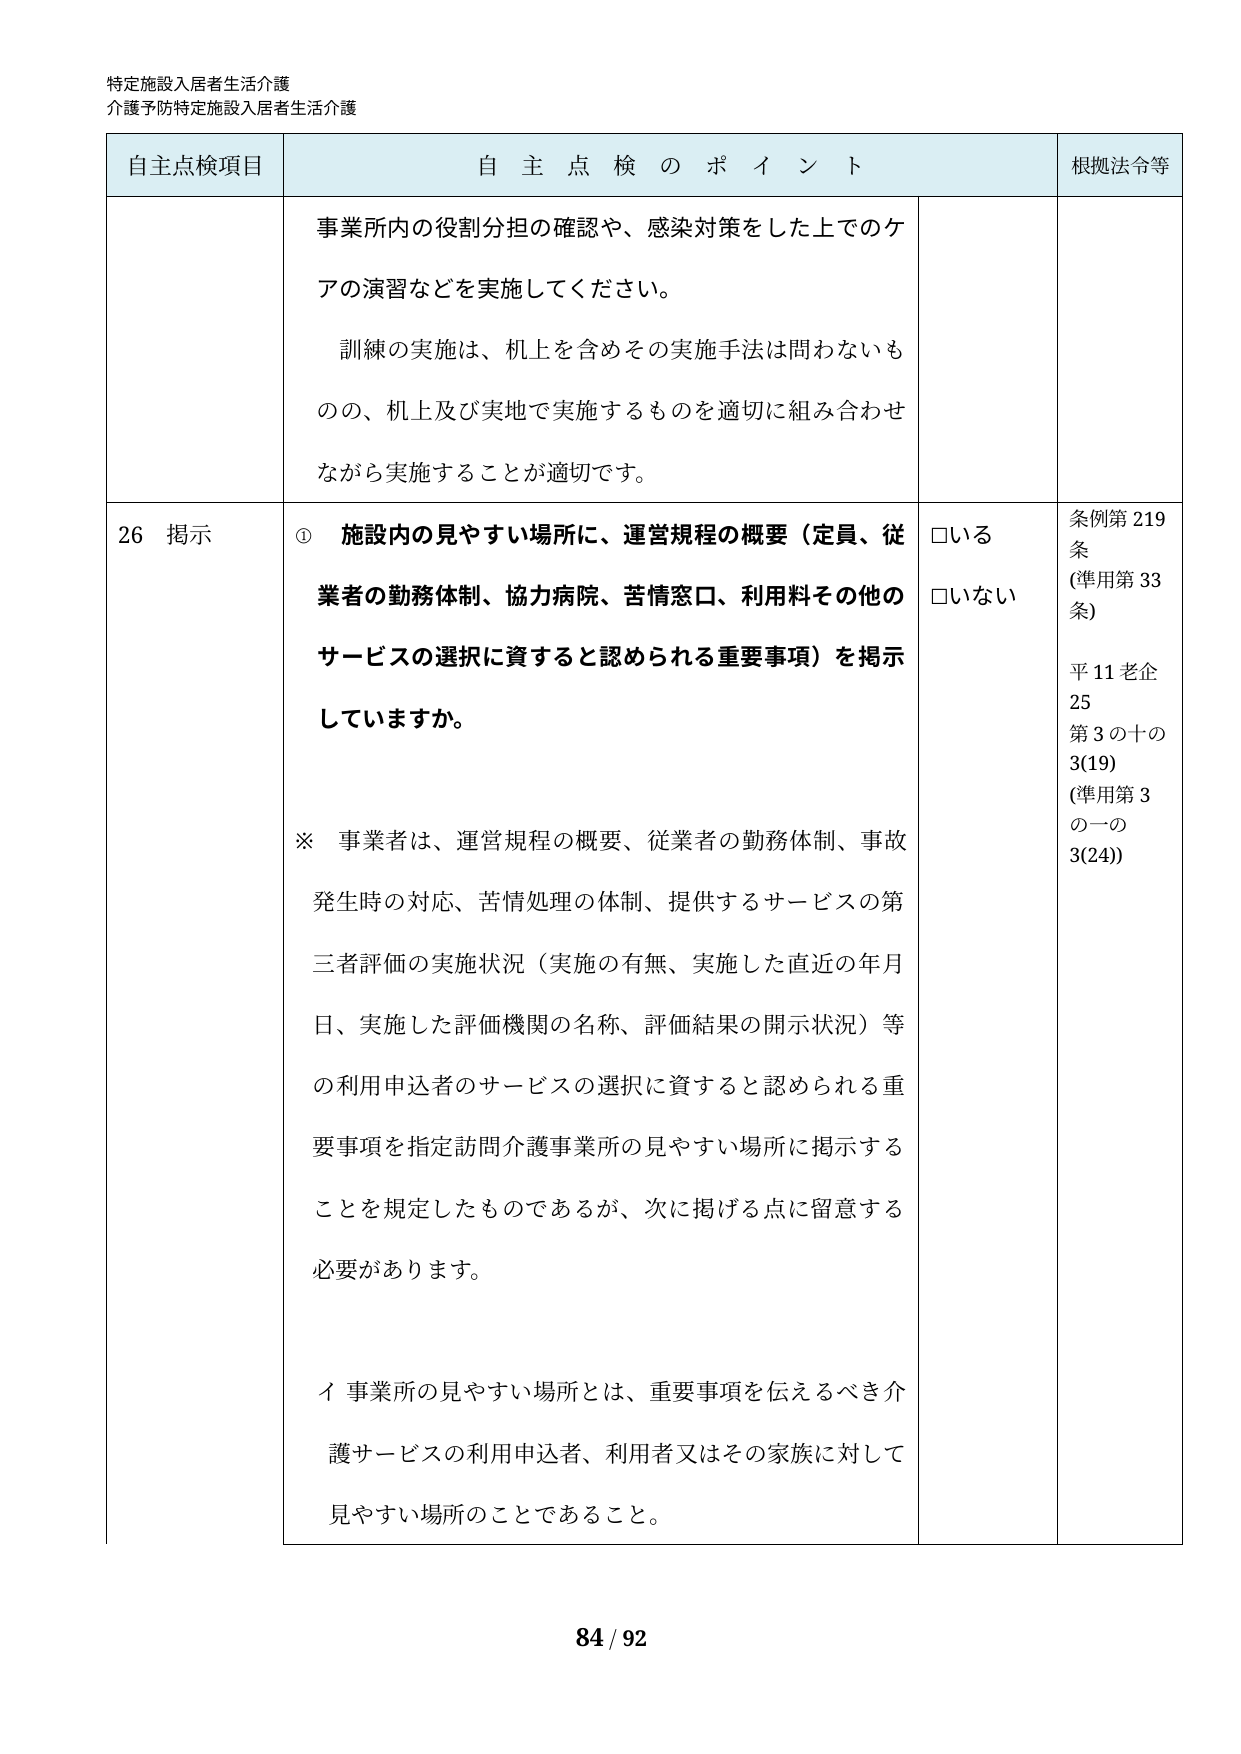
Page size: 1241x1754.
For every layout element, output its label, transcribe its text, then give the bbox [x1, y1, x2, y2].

table_cell [1058, 197, 1182, 502]
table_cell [284, 197, 918, 502]
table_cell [1058, 503, 1182, 1544]
table_cell [919, 197, 1057, 502]
table_header 自 主 点 検 の ポ イ ン ト [284, 134, 1057, 196]
table_cell いる いない [919, 503, 1057, 1544]
table_header 根拠法令等 [1058, 134, 1182, 196]
table_cell [107, 197, 283, 502]
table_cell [284, 503, 918, 1544]
table_cell 26 掲示 [107, 503, 283, 1544]
table_header 自主点検項目 [107, 134, 283, 196]
